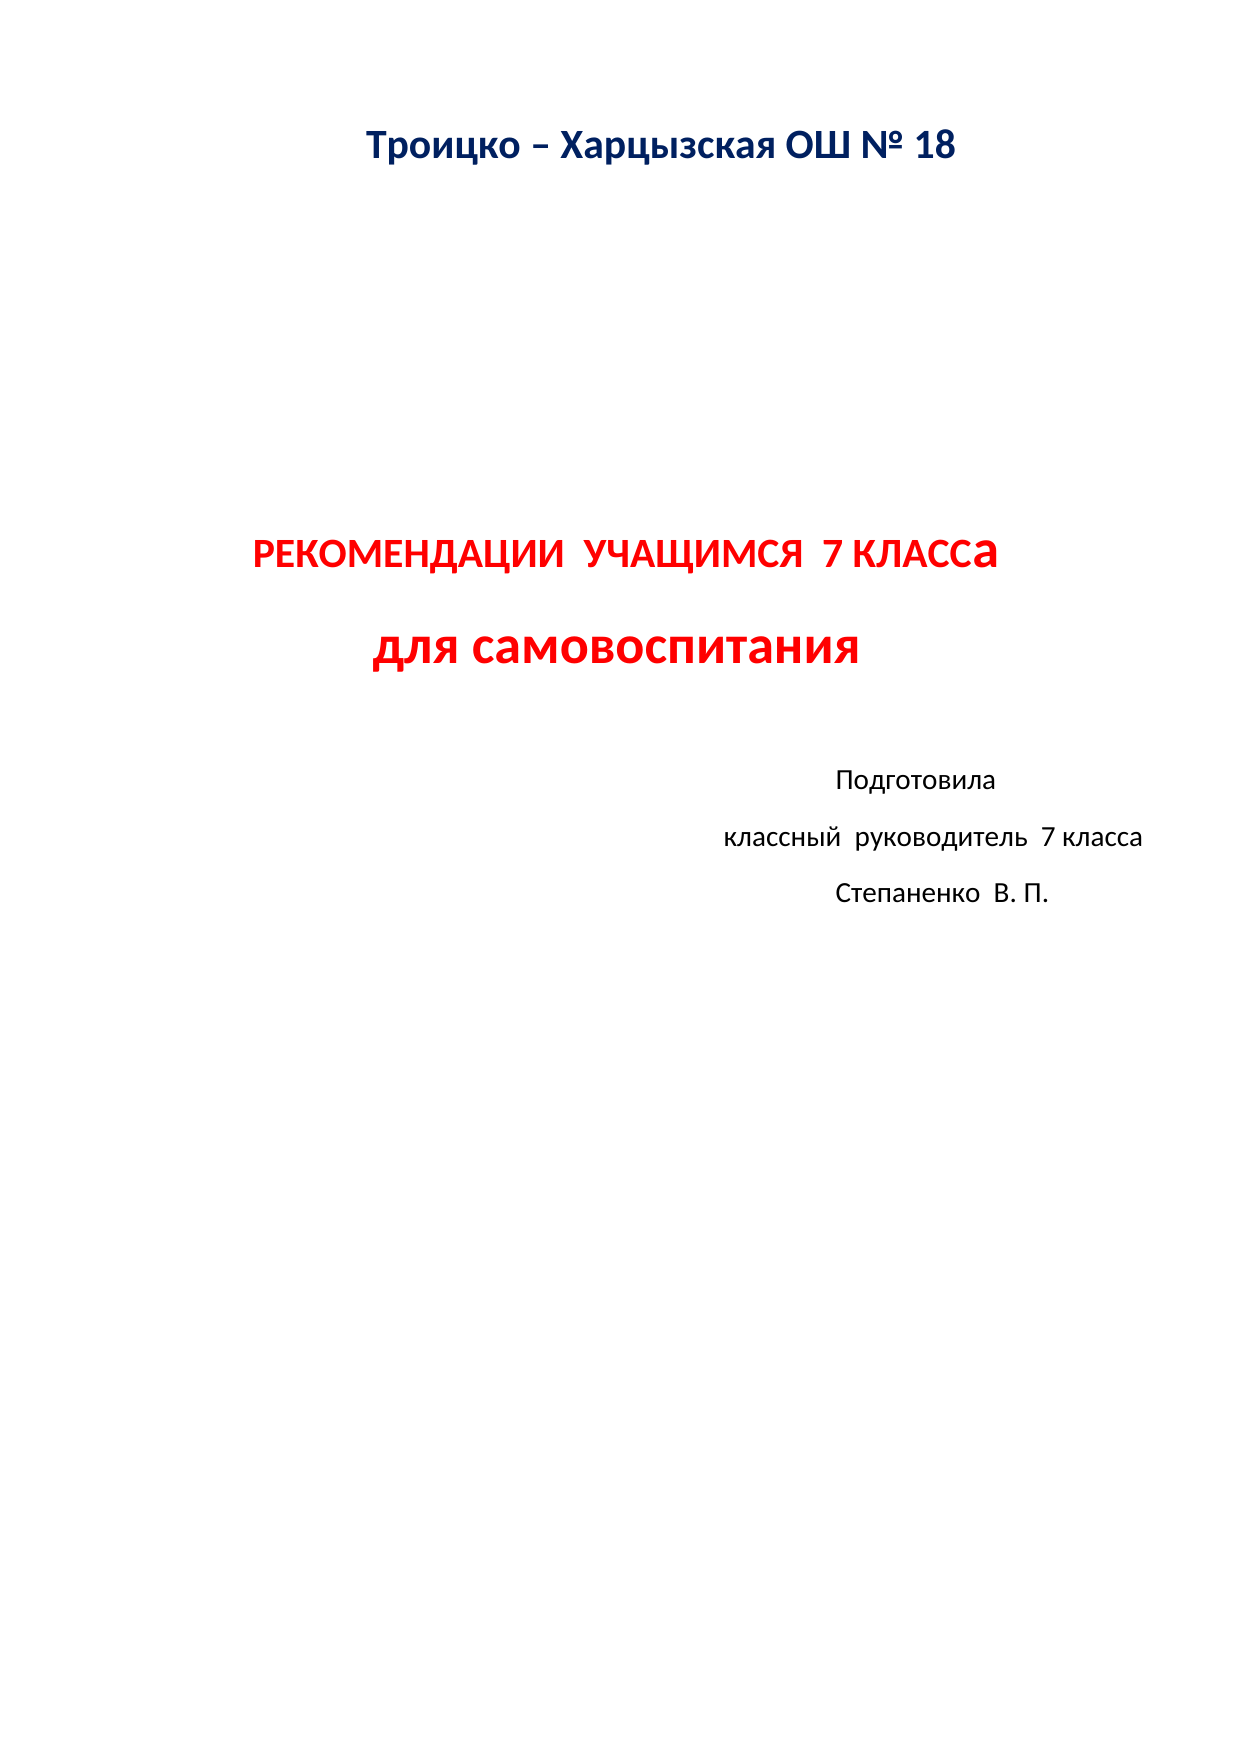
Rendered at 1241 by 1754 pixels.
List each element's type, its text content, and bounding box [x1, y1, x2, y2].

text Подготовила [177, 761, 1152, 797]
text Степаненко В. П. [177, 874, 1152, 910]
text РЕКОМЕНДАЦИИ УЧАЩИМСЯ 7 КЛАССа [177, 514, 1152, 581]
text классный руководитель 7 класса [177, 818, 1152, 853]
text Троицко – Харцызская ОШ № 18 [177, 118, 1152, 169]
text для самовоспитания [177, 611, 1152, 677]
